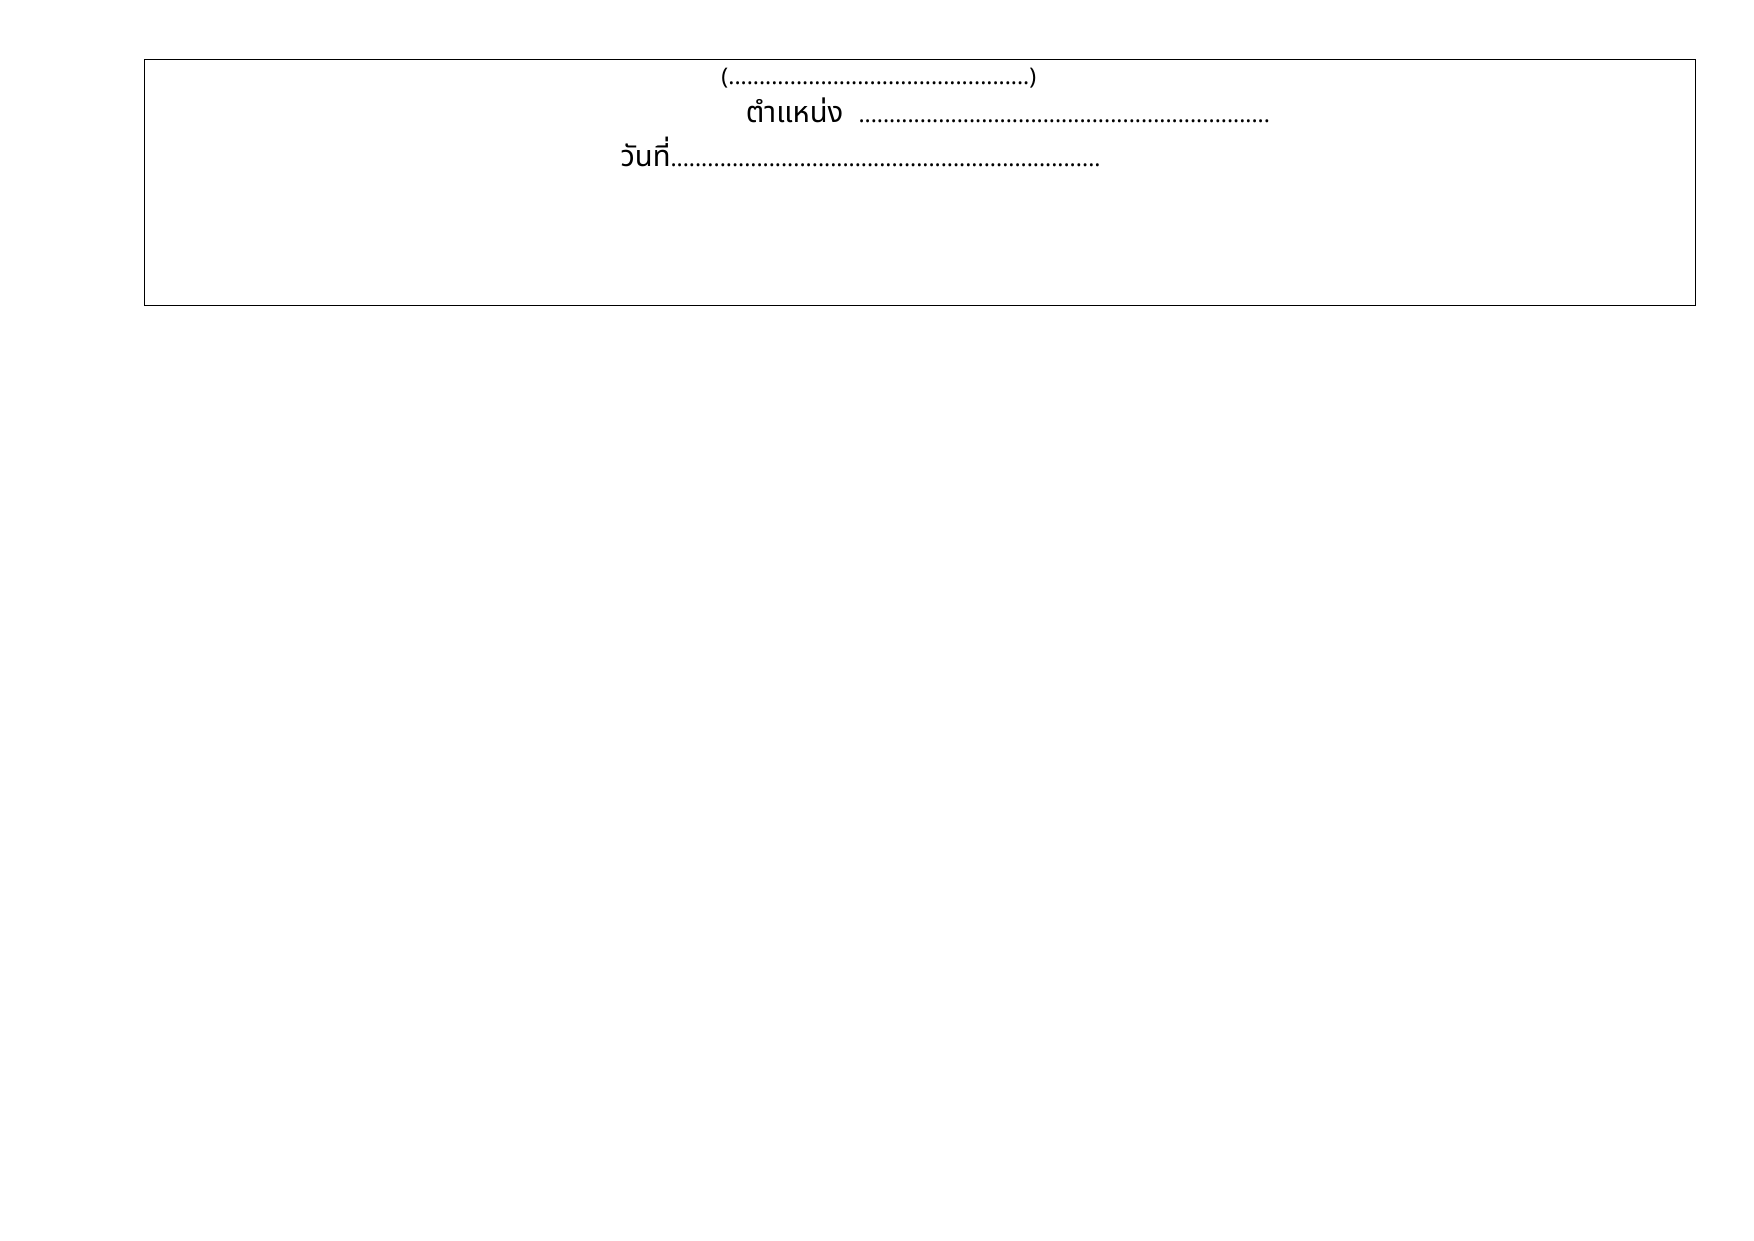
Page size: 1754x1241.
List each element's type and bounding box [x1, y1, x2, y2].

table_cell [145, 60, 1695, 304]
